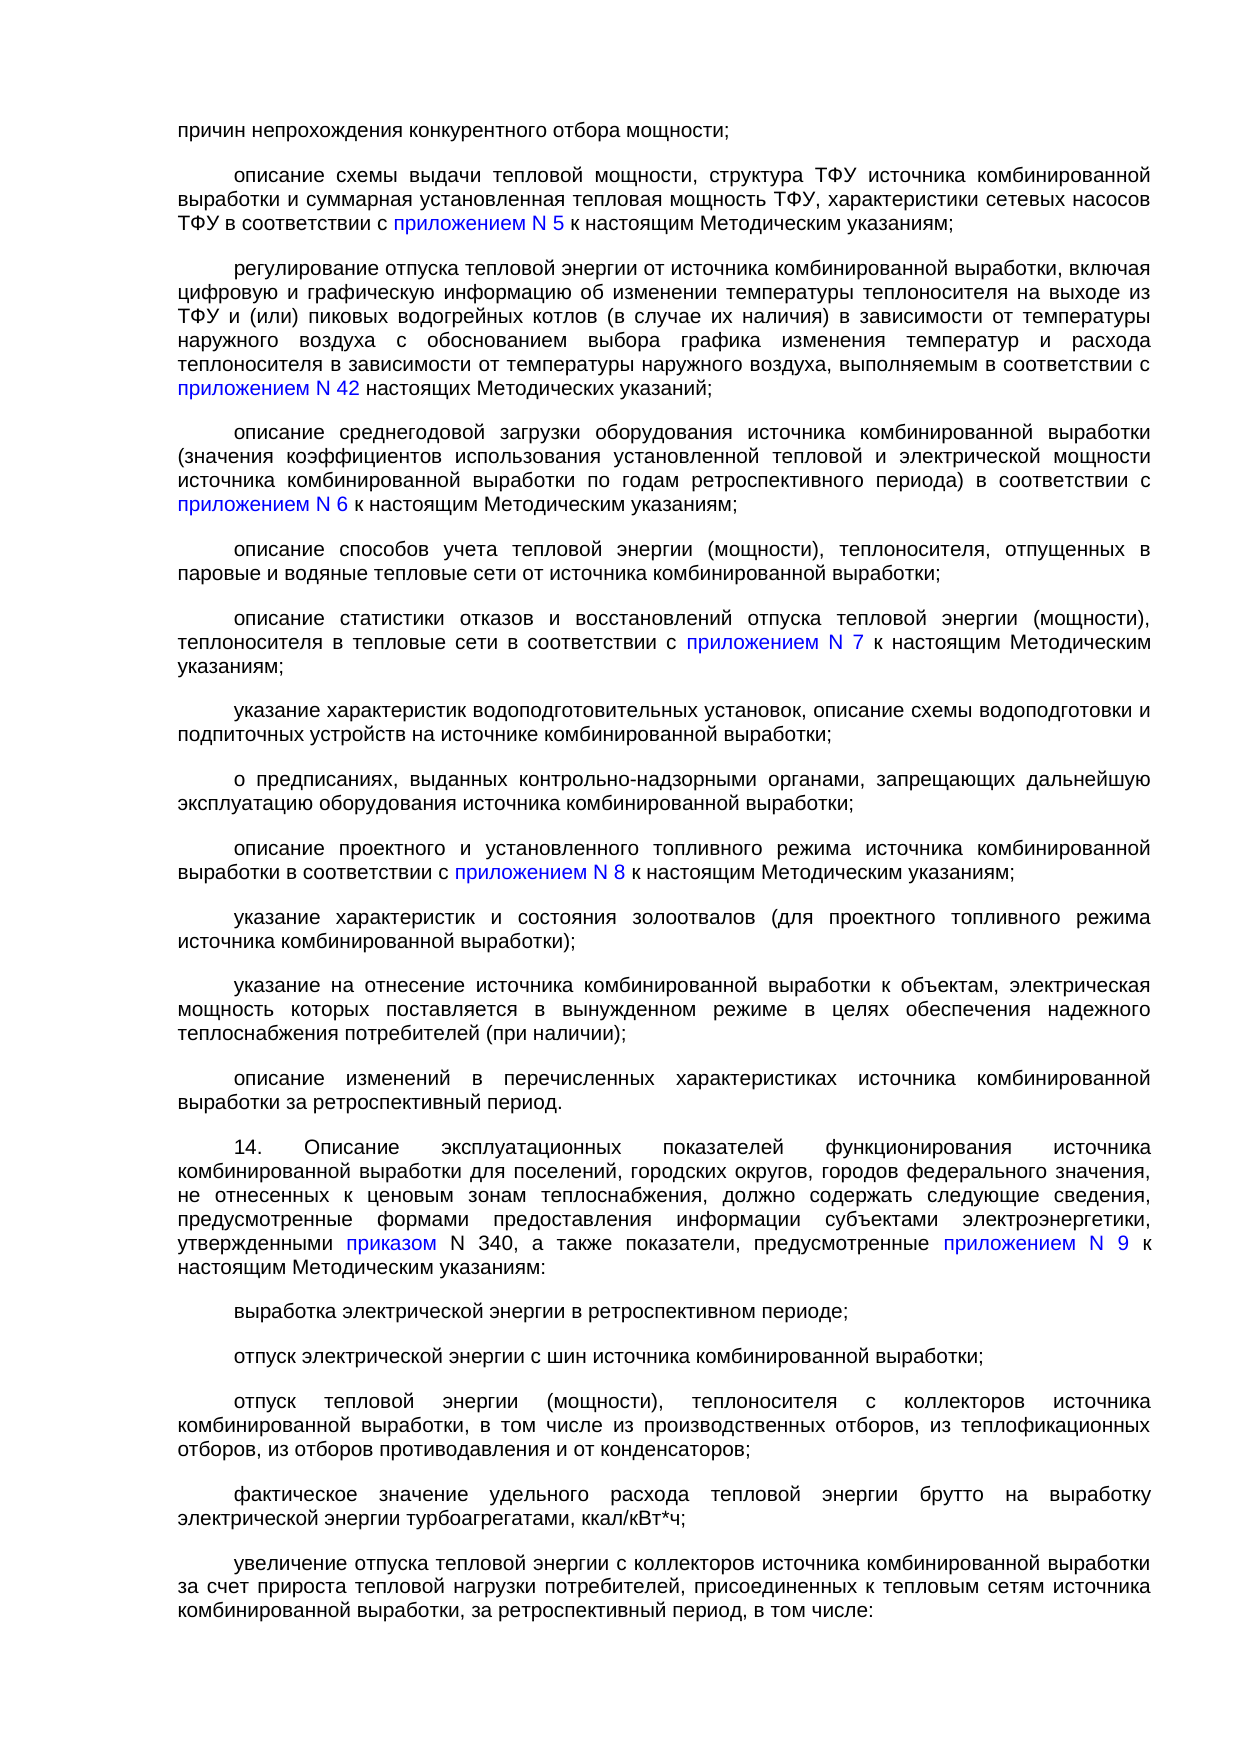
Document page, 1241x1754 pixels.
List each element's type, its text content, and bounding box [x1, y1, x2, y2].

text регулирование отпуска тепловой энергии от источника комбинированной выработки, включая цифровую и графическую информацию об изменении температуры теплоносителя на выходе из ТФУ и (или) пиковых водогрейных котлов (в случае их наличия) в зависимости от температуры наружного воздуха с обоснованием выбора графика изменения температур и расхода теплоносителя в зависимости от температуры наружного воздуха, выполняемым в соответствии с приложением N 42 настоящих Методических указаний; [177, 256, 1152, 399]
text о предписаниях, выданных контрольно-надзорными органами, запрещающих дальнейшую эксплуатацию оборудования источника комбинированной выработки; [177, 767, 1152, 815]
text описание проектного и установленного топливного режима источника комбинированной выработки в соответствии с приложением N 8 к настоящим Методическим указаниям; [177, 836, 1152, 884]
text описание изменений в перечисленных характеристиках источника комбинированной выработки за ретроспективный период. [177, 1066, 1152, 1114]
text выработка электрической энергии в ретроспективном периоде; [177, 1299, 1152, 1323]
text отпуск электрической энергии с шин источника комбинированной выработки; [177, 1344, 1152, 1368]
text отпуск тепловой энергии (мощности), теплоносителя с коллекторов источника комбинированной выработки, в том числе из производственных отборов, из теплофикационных отборов, из отборов противодавления и от конденсаторов; [177, 1389, 1152, 1461]
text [177, 118, 1152, 142]
text указание характеристик водоподготовительных установок, описание схемы водоподготовки и подпиточных устройств на источнике комбинированной выработки; [177, 698, 1152, 746]
text описание схемы выдачи тепловой мощности, структура ТФУ источника комбинированной выработки и суммарная установленная тепловая мощность ТФУ, характеристики сетевых насосов ТФУ в соответствии с приложением N 5 к настоящим Методическим указаниям; [177, 163, 1152, 235]
text фактическое значение удельного расхода тепловой энергии брутто на выработку электрической энергии турбоагрегатами, ккал/кВт*ч; [177, 1482, 1152, 1529]
text увеличение отпуска тепловой энергии с коллекторов источника комбинированной выработки за счет прироста тепловой нагрузки потребителей, присоединенных к тепловым сетям источника комбинированной выработки, за ретроспективный период, в том числе: [177, 1550, 1152, 1622]
text описание статистики отказов и восстановлений отпуска тепловой энергии (мощности), теплоносителя в тепловые сети в соответствии с приложением N 7 к настоящим Методическим указаниям; [177, 606, 1152, 677]
text указание характеристик и состояния золоотвалов (для проектного топливного режима источника комбинированной выработки); [177, 904, 1152, 952]
text 14. Описание эксплуатационных показателей функционирования источника комбинированной выработки для поселений, городских округов, городов федерального значения, не отнесенных к ценовым зонам теплоснабжения, должно содержать следующие сведения, предусмотренные формами предоставления информации субъектами электроэнергетики, утвержденными приказом N 340, а также показатели, предусмотренные приложением N 9 к настоящим Методическим указаниям: [177, 1135, 1152, 1278]
text указание на отнесение источника комбинированной выработки к объектам, электрическая мощность которых поставляется в вынужденном режиме в целях обеспечения надежного теплоснабжения потребителей (при наличии); [177, 973, 1152, 1045]
text описание способов учета тепловой энергии (мощности), теплоносителя, отпущенных в паровые и водяные тепловые сети от источника комбинированной выработки; [177, 537, 1152, 585]
text описание среднегодовой загрузки оборудования источника комбинированной выработки (значения коэффициентов использования установленной тепловой и электрической мощности источника комбинированной выработки по годам ретроспективного периода) в соответствии с приложением N 6 к настоящим Методическим указаниям; [177, 420, 1152, 516]
